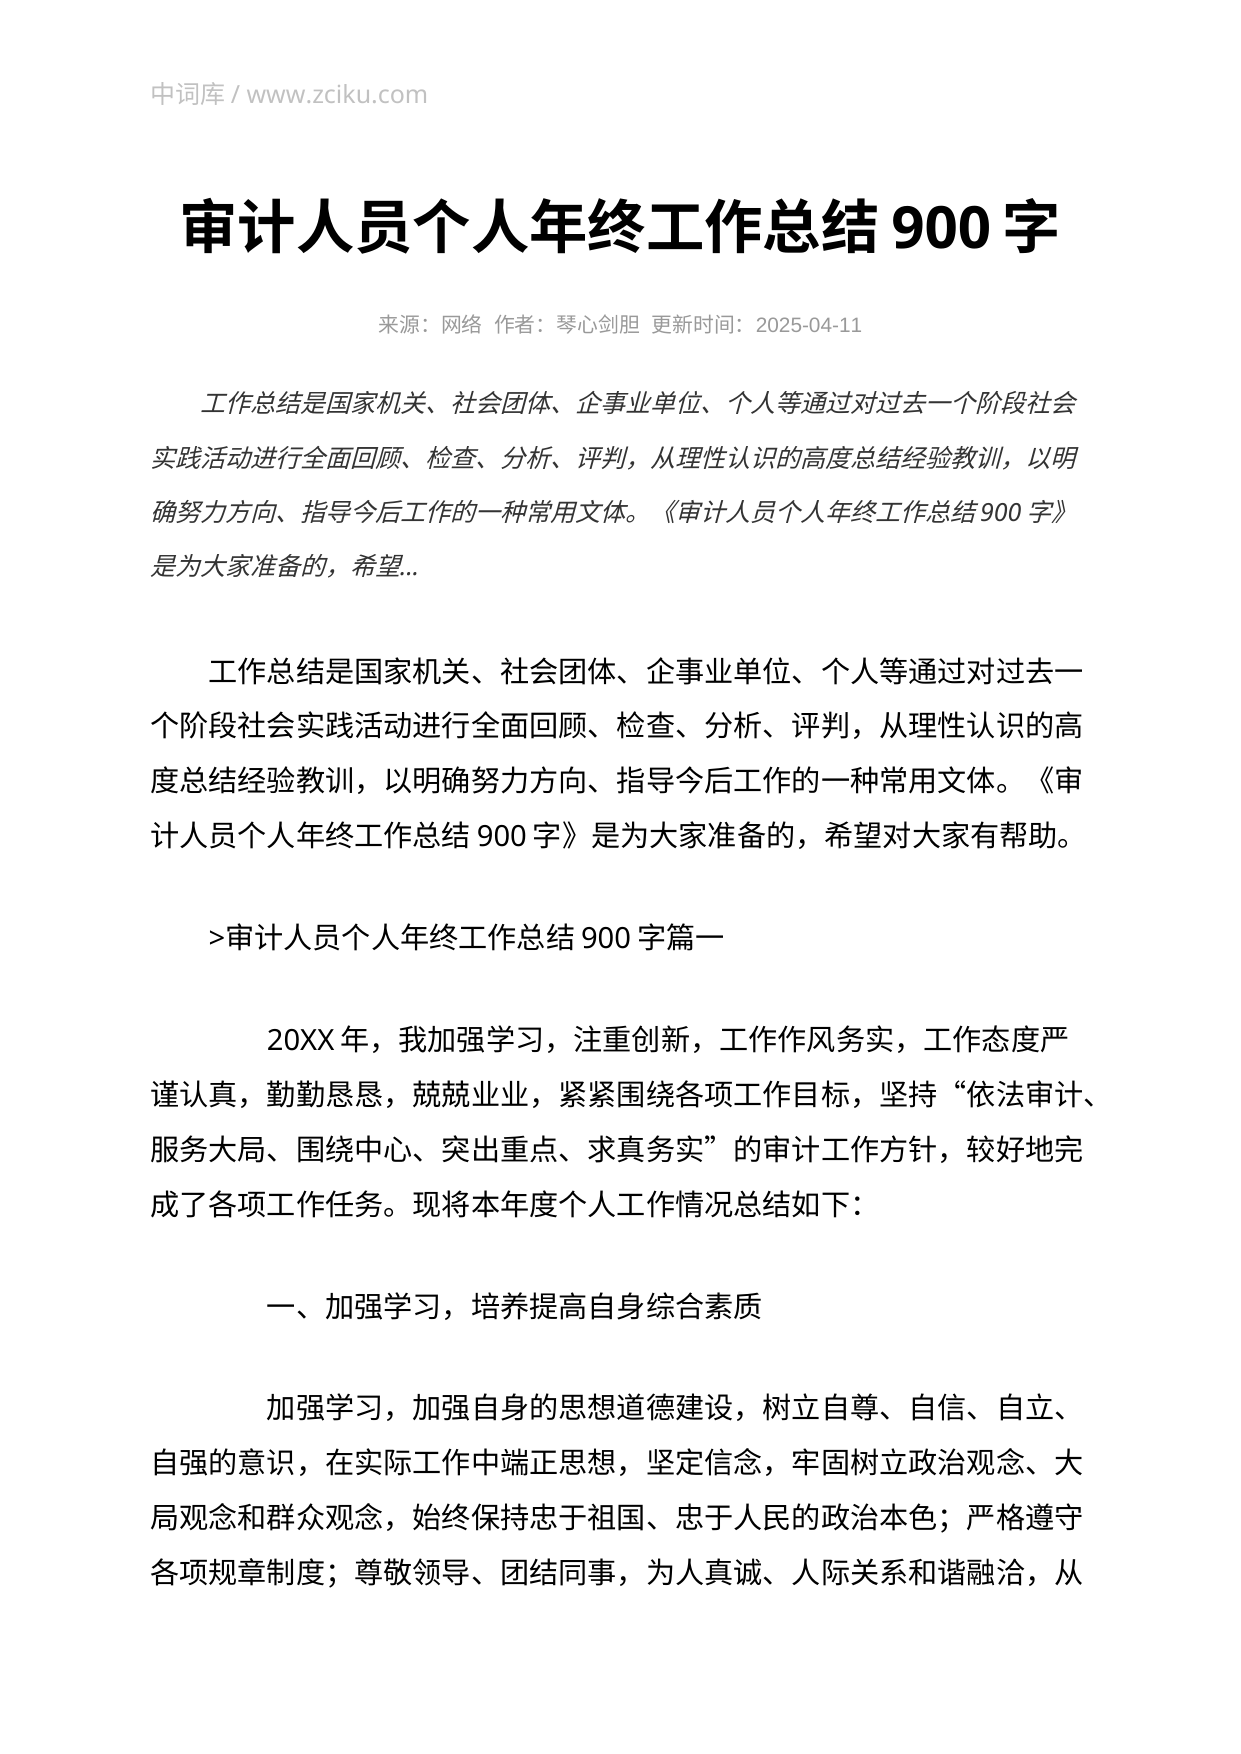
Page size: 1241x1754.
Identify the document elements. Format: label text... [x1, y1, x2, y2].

text 来源：网络 作者：琴心剑胆 更新时间：2025-04-11 [150, 313, 1090, 337]
text 工作总结是国家机关、社会团体、企事业单位、个人等通过对过去一个阶段社会实践活动进行全面回顾、检查、分析、评判，从理性认识的高度总结经验教训，以明确努力方向、指导今后工作的一种常用文体。《审计人员个人年终工作总结900字》是为大家准备的，希望... [150, 384, 1090, 583]
text 20XX年，我加强学习，注重创新，工作作风务实，工作态度严谨认真，勤勤恳恳，兢兢业业，紧紧围绕各项工作目标，坚持“依法审计、服务大局、围绕中心、突出重点、求真务实”的审计工作方针，较好地完成了各项工作任务。现将本年度个人工作情况总结如下： [150, 1017, 1090, 1224]
subtitle 审计人员个人年终工作总结900字 [150, 181, 1090, 266]
text 一、加强学习，培养提高自身综合素质 [150, 1283, 1090, 1326]
text >审计人员个人年终工作总结900字篇一 [150, 915, 1090, 957]
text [150, 1385, 1090, 1592]
text 工作总结是国家机关、社会团体、企事业单位、个人等通过对过去一个阶段社会实践活动进行全面回顾、检查、分析、评判，从理性认识的高度总结经验教训，以明确努力方向、指导今后工作的一种常用文体。《审计人员个人年终工作总结900字》是为大家准备的，希望对大家有帮助。 [150, 648, 1090, 855]
